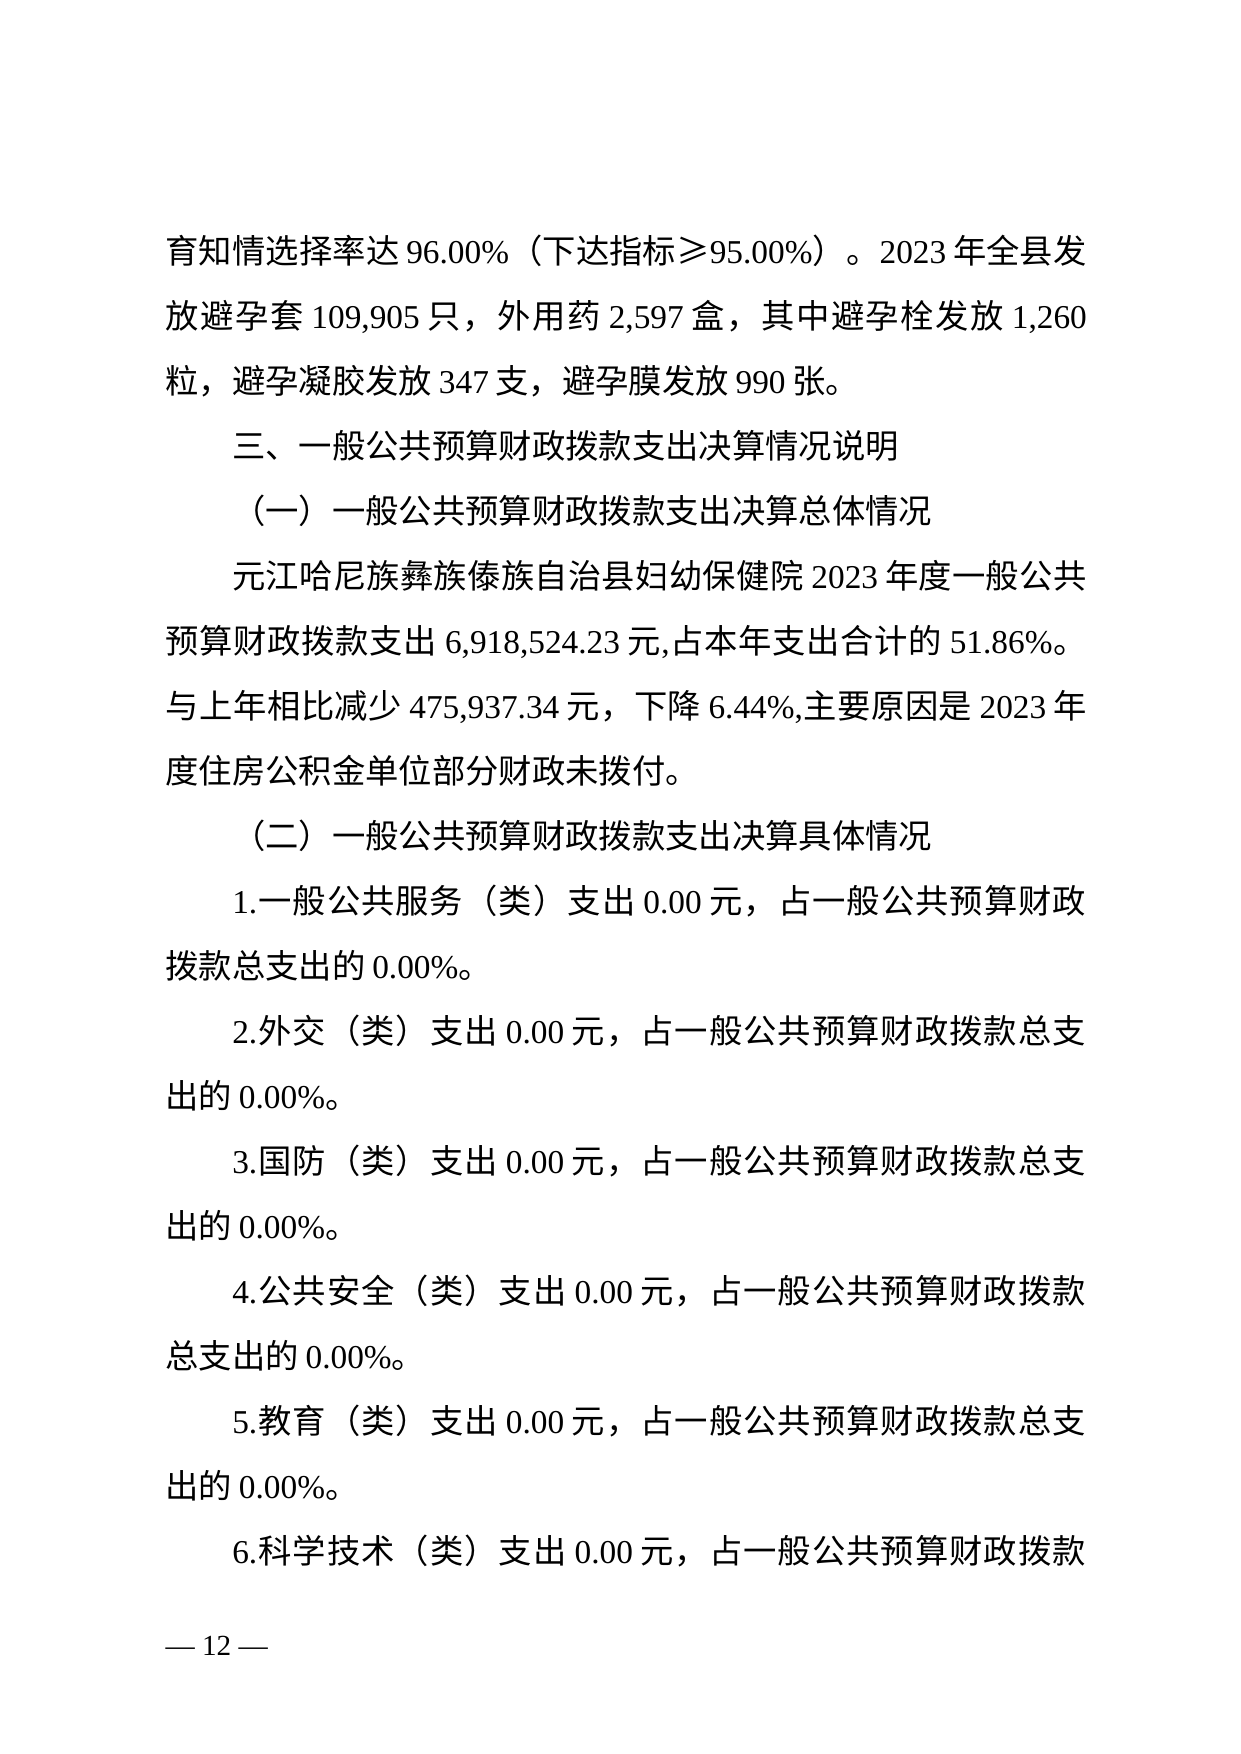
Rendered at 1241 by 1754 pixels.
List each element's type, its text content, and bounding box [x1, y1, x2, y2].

text 4.公共安全（类）支出0.00元，占一般公共预算财政拨款总支出的0.00%。 [165, 1257, 1087, 1387]
text 1.一般公共服务（类）支出0.00元，占一般公共预算财政拨款总支出的0.00%。 [165, 867, 1087, 997]
text 三、一般公共预算财政拨款支出决算情况说明 [165, 412, 1087, 477]
text （二）一般公共预算财政拨款支出决算具体情况 [165, 802, 1087, 867]
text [165, 1517, 1087, 1582]
text 3.国防（类）支出0.00元，占一般公共预算财政拨款总支出的0.00%。 [165, 1127, 1087, 1257]
text 5.教育（类）支出0.00元，占一般公共预算财政拨款总支出的0.00%。 [165, 1387, 1087, 1517]
text 元江哈尼族彝族傣族自治县妇幼保健院2023年度一般公共预算财政拨款支出6,918,524.23元,占本年支出合计的51.86%。与上年相比减少475,937.34元，下降6.44%,主要原因是2023年度住房公积金单位部分财政未拨付。 [165, 542, 1087, 802]
text 2.外交（类）支出0.00元，占一般公共预算财政拨款总支出的0.00%。 [165, 997, 1087, 1127]
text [165, 217, 1087, 412]
text （一）一般公共预算财政拨款支出决算总体情况 [165, 477, 1087, 542]
